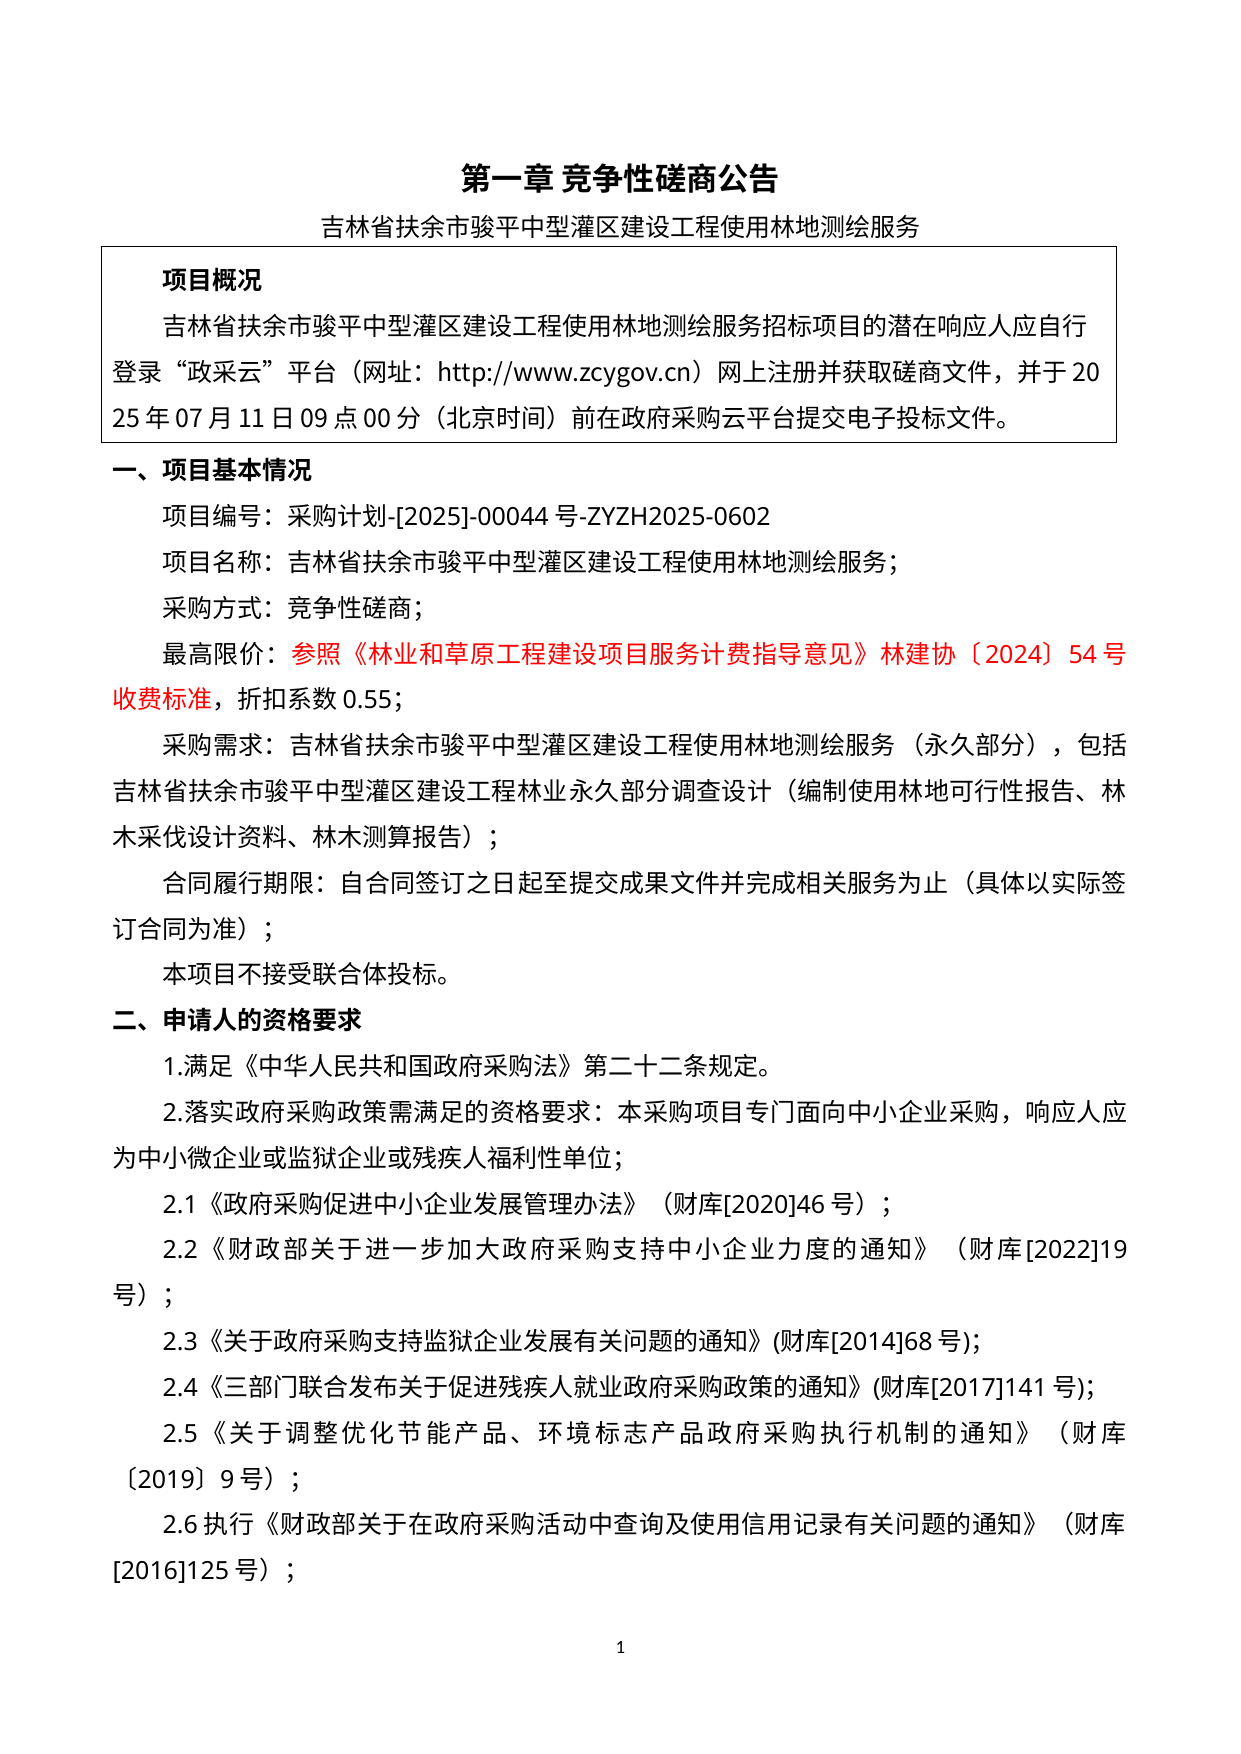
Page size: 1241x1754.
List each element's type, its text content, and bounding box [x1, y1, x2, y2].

text 2.4《三部门联合发布关于促进残疾人就业政府采购政策的通知》(财库[2017]141号)； [112, 1360, 1128, 1406]
text 2.落实政府采购政策需满足的资格要求：本采购项目专门面向中小企业采购，响应人应为中小微企业或监狱企业或残疾人福利性单位； [112, 1085, 1128, 1176]
text 采购需求：吉林省扶余市骏平中型灌区建设工程使用林地测绘服务（永久部分），包括吉林省扶余市骏平中型灌区建设工程林业永久部分调查设计（编制使用林地可行性报告、林木采伐设计资料、林木测算报告）； [112, 718, 1128, 856]
text 最高限价：参照《林业和草原工程建设项目服务计费指导意见》林建协〔2024〕54号收费标准，折扣系数0.55； [112, 626, 1128, 718]
text 2.2《财政部关于进一步加大政府采购支持中小企业力度的通知》（财库[2022]19号）； [112, 1222, 1128, 1314]
text 2.6执行《财政部关于在政府采购活动中查询及使用信用记录有关问题的通知》（财库[2016]125号）； [112, 1497, 1128, 1589]
text 项目名称：吉林省扶余市骏平中型灌区建设工程使用林地测绘服务； [112, 535, 1128, 581]
text 二、申请人的资格要求 [112, 993, 1128, 1039]
text 合同履行期限：自合同签订之日起至提交成果文件并完成相关服务为止（具体以实际签订合同为准）； [112, 856, 1128, 947]
text 2.5《关于调整优化节能产品、环境标志产品政府采购执行机制的通知》（财库〔2019〕9号）； [112, 1406, 1128, 1497]
text 本项目不接受联合体投标。 [112, 947, 1128, 993]
table_header 项目概况 吉林省扶余市骏平中型灌区建设工程使用林地测绘服务招标项目的潜在响应人应自行登录“政采云”平台（网址：http://www.zcygov.cn）网上注册并获取磋商文件，并于2025年07月11日09点00分（北京时间）前在政府采购云平台提交电子投标文件。 [102, 247, 1116, 442]
text 2.1《政府采购促进中小企业发展管理办法》（财库[2020]46号）； [112, 1176, 1128, 1222]
text 2.3《关于政府采购支持监狱企业发展有关问题的通知》(财库[2014]68号)； [112, 1314, 1128, 1360]
text 采购方式：竞争性磋商； [112, 581, 1128, 626]
text 1.满足《中华人民共和国政府采购法》第二十二条规定。 [112, 1039, 1128, 1085]
subtitle 第一章 竞争性磋商公告 [112, 150, 1128, 200]
text 吉林省扶余市骏平中型灌区建设工程使用林地测绘服务 [112, 200, 1128, 246]
text 一、项目基本情况 [112, 443, 1128, 489]
text 项目编号：采购计划-[2025]-00044号-ZYZH2025-0602 [112, 489, 1128, 535]
